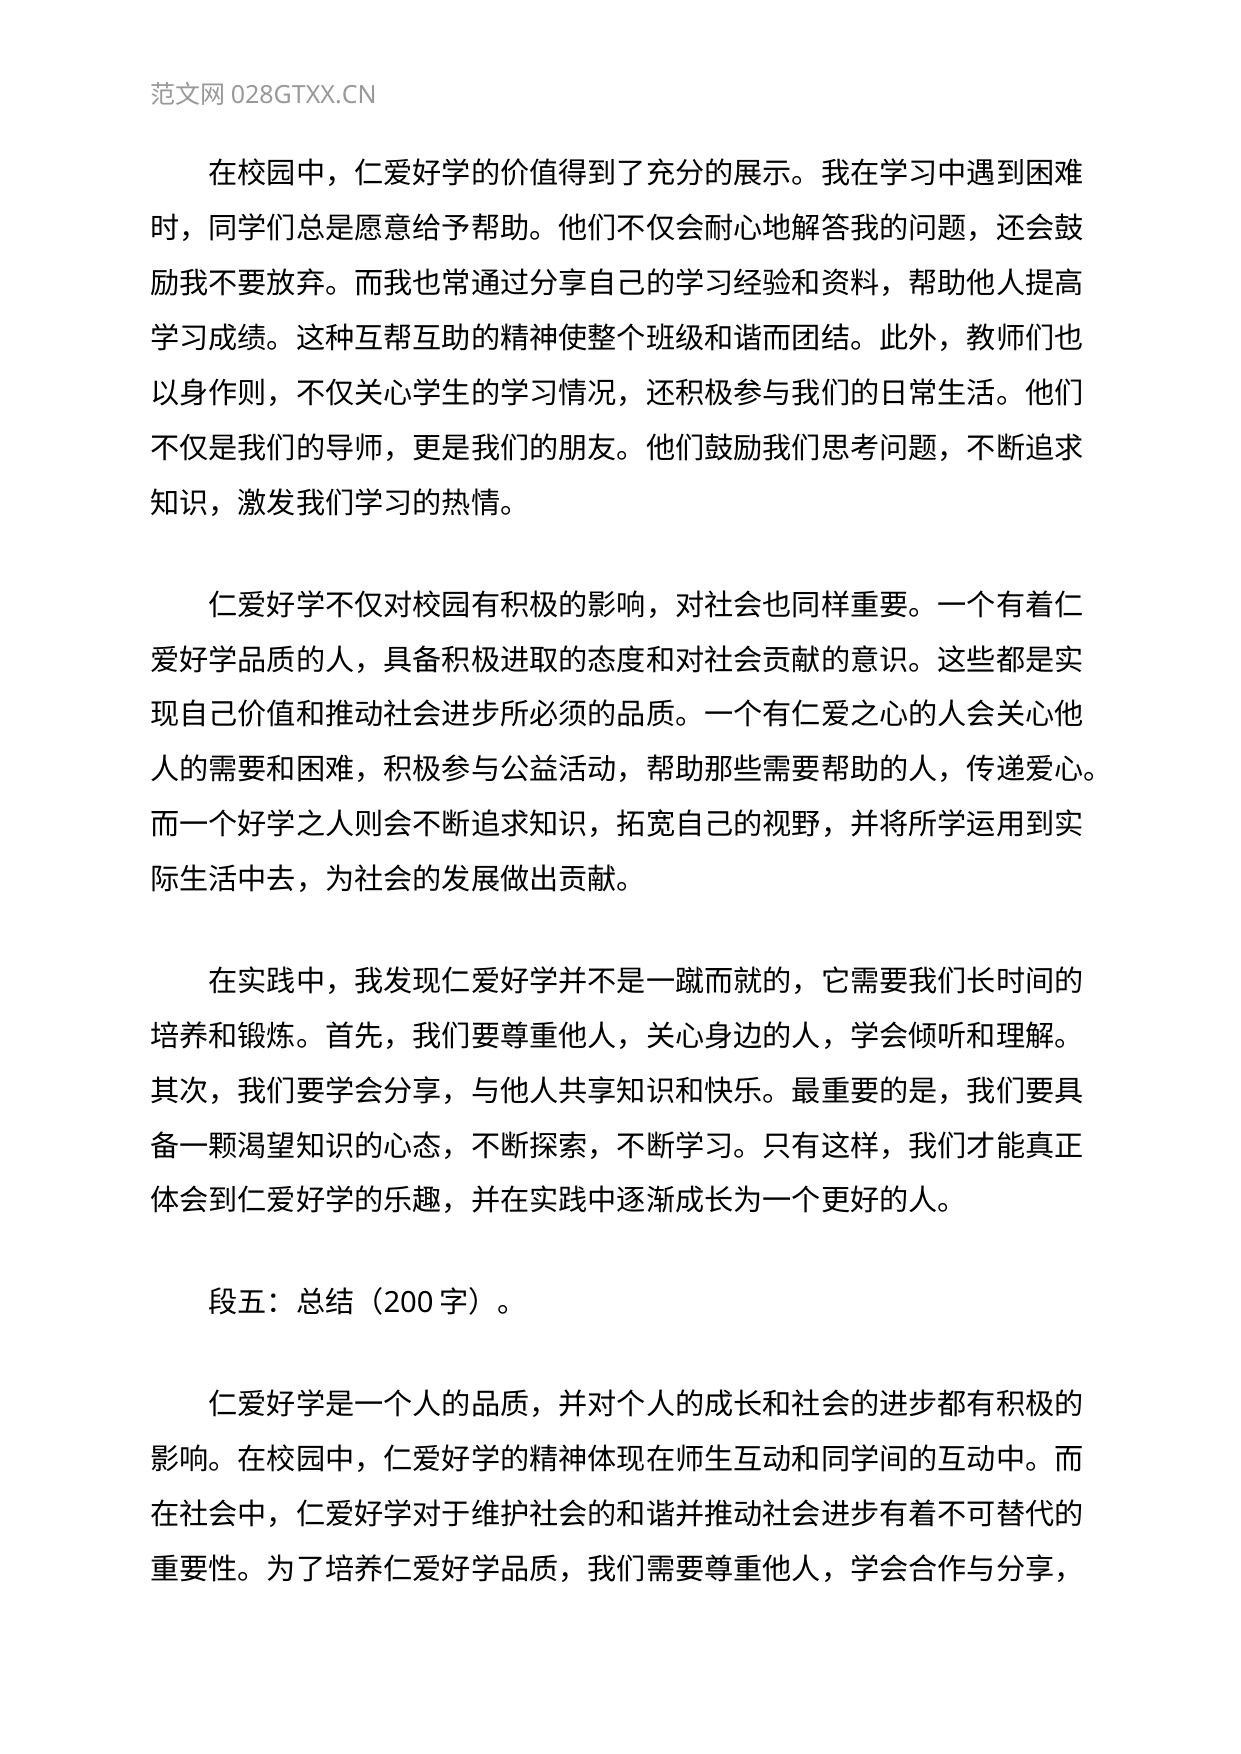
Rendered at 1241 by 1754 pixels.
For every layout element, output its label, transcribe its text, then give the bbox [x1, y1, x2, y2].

text 段五：总结（200字）。 [150, 1279, 1090, 1321]
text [150, 1381, 1090, 1588]
text 在校园中，仁爱好学的价值得到了充分的展示。我在学习中遇到困难时，同学们总是愿意给予帮助。他们不仅会耐心地解答我的问题，还会鼓励我不要放弃。而我也常通过分享自己的学习经验和资料，帮助他人提高学习成绩。这种互帮互助的精神使整个班级和谐而团结。此外，教师们也以身作则，不仅关心学生的学习情况，还积极参与我们的日常生活。他们不仅是我们的导师，更是我们的朋友。他们鼓励我们思考问题，不断追求知识，激发我们学习的热情。 [150, 150, 1090, 522]
text 在实践中，我发现仁爱好学并不是一蹴而就的，它需要我们长时间的培养和锻炼。首先，我们要尊重他人，关心身边的人，学会倾听和理解。其次，我们要学会分享，与他人共享知识和快乐。最重要的是，我们要具备一颗渴望知识的心态，不断探索，不断学习。只有这样，我们才能真正体会到仁爱好学的乐趣，并在实践中逐渐成长为一个更好的人。 [150, 957, 1090, 1219]
text 仁爱好学不仅对校园有积极的影响，对社会也同样重要。一个有着仁爱好学品质的人，具备积极进取的态度和对社会贡献的意识。这些都是实现自己价值和推动社会进步所必须的品质。一个有仁爱之心的人会关心他人的需要和困难，积极参与公益活动，帮助那些需要帮助的人，传递爱心。而一个好学之人则会不断追求知识，拓宽自己的视野，并将所学运用到实际生活中去，为社会的发展做出贡献。 [150, 581, 1090, 898]
